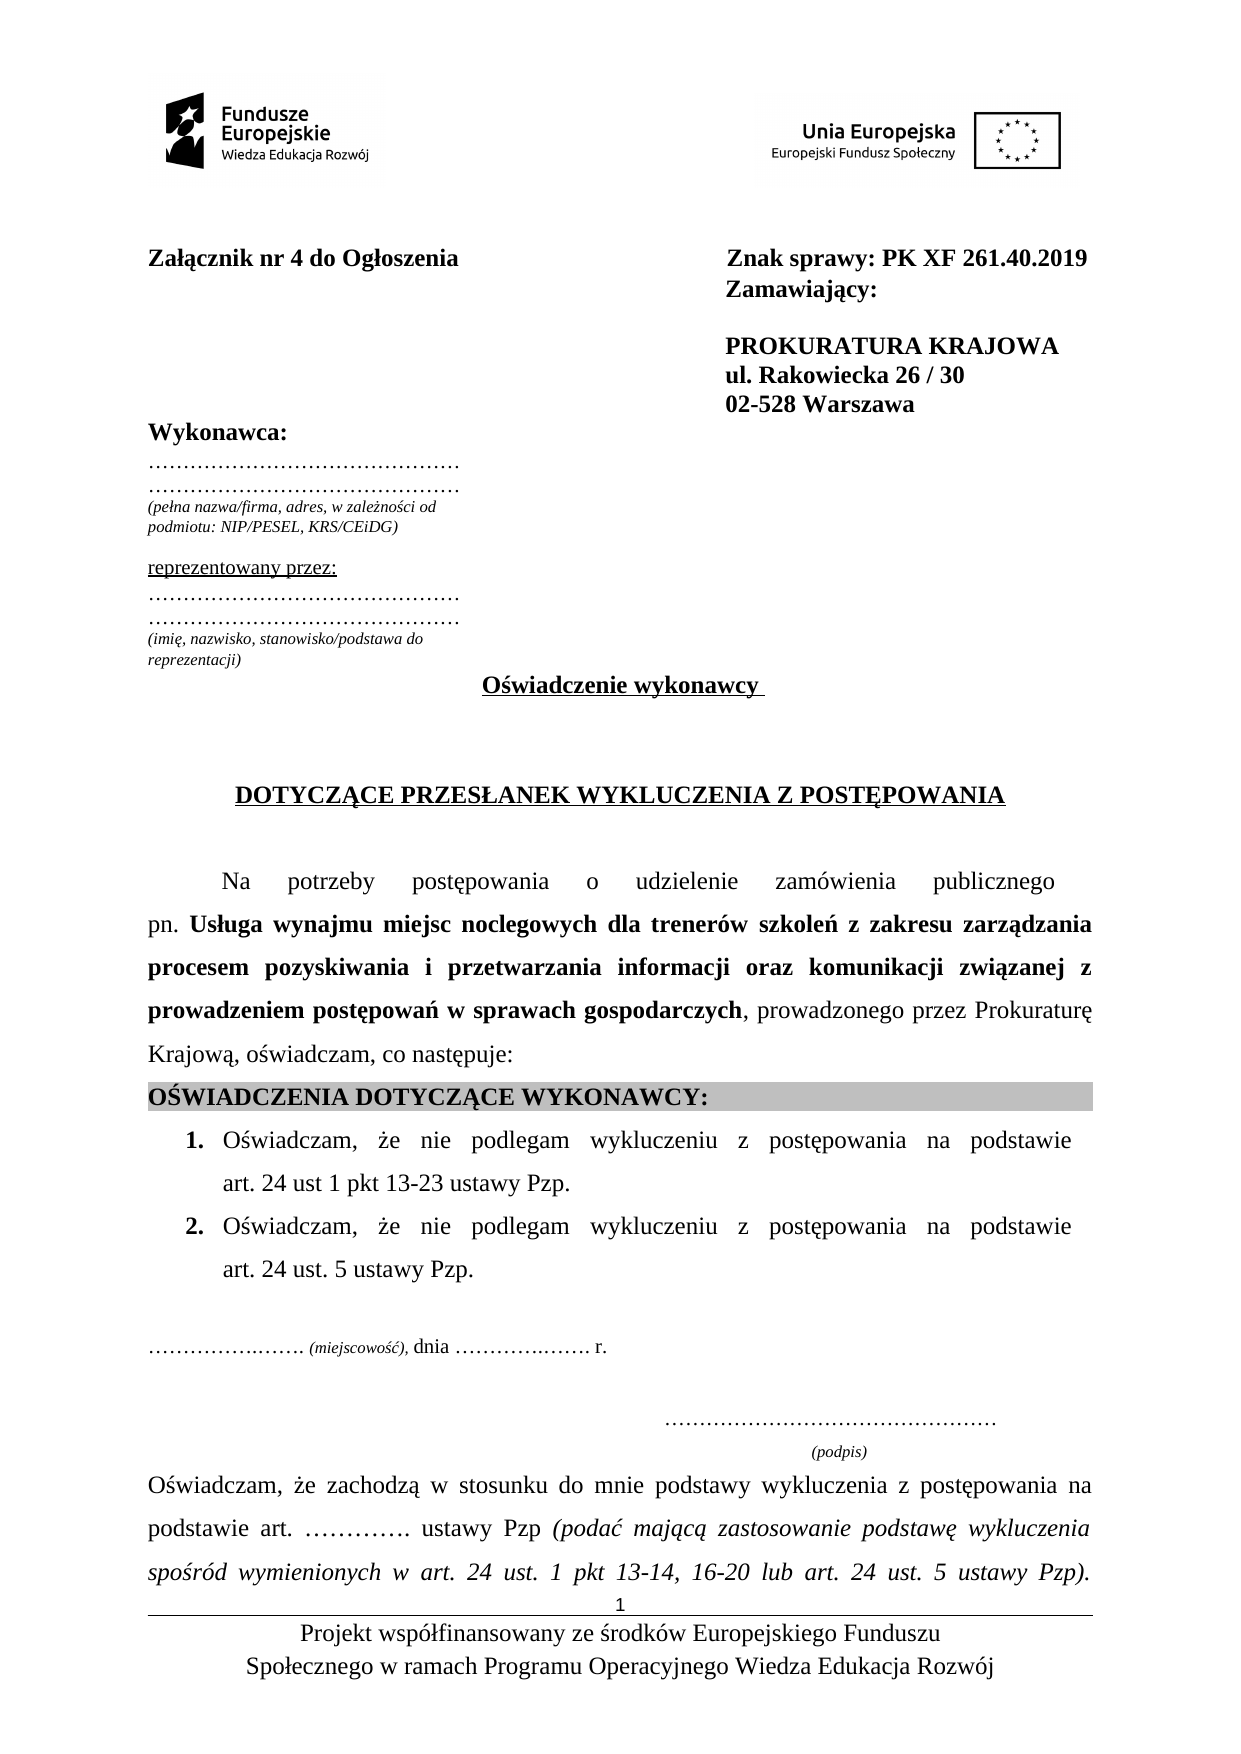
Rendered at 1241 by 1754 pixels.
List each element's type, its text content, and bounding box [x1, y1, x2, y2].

text DOTYCZĄCE PRZESŁANEK WYKLUCZENIA Z POSTĘPOWANIA [148, 780, 1093, 809]
text ul. Rakowiecka 26 / 30 [620, 360, 1093, 389]
text Oświadczenie wykonawcy [148, 670, 1093, 699]
text Wykonawca: [148, 417, 1093, 446]
text (imię, nazwisko, stanowisko/podstawa do reprezentacji) [148, 629, 472, 668]
text Na potrzeby postępowania o udzielenie zamówienia publicznego pn. Usługa wynajmu miejsc noclegowych dla trenerów szkoleń z zakresu zarządzania procesem pozyskiwania i przetwarzania informacji oraz komunikacji związanej z prowadzeniem postępowań w sprawach gospodarczych, prowadzonego przez Prokuraturę Krajową, oświadczam, co następuje: [148, 866, 1093, 1067]
text ……………………………………………………………………………… [148, 448, 472, 497]
text (podpis) [738, 1442, 1093, 1461]
list Oświadczam, że nie podlegam wykluczeniu z postępowania na podstawie art. 24 ust. 5 ustawy Pzp. [185, 1211, 1093, 1283]
text PROKURATURA KRAJOWA [694, 331, 1093, 360]
text 02-528 Warszawa [620, 389, 1093, 417]
text reprezentowany przez: [148, 554, 1093, 579]
picture [753, 93, 1080, 188]
text Zamawiający: [620, 274, 1093, 303]
text OŚWIADCZENIA DOTYCZĄCE WYKONAWCY: [148, 1082, 1093, 1111]
text ………………………………………… [148, 1406, 1093, 1430]
text Załącznik nr 4 do Ogłoszenia Znak sprawy: PK XF 261.40.2019 [148, 243, 1093, 272]
text ……………………………………………………………………………… [148, 581, 472, 629]
list Oświadczam, że nie podlegam wykluczeniu z postępowania na podstawie art. 24 ust 1 pkt 13-23 ustawy Pzp. [185, 1125, 1093, 1197]
text …………….……. (miejscowość), dnia ………….……. r. [148, 1333, 1093, 1358]
text (pełna nazwa/firma, adres, w zależności od podmiotu: NIP/PESEL, KRS/CEiDG) [148, 497, 472, 536]
picture [147, 73, 387, 188]
